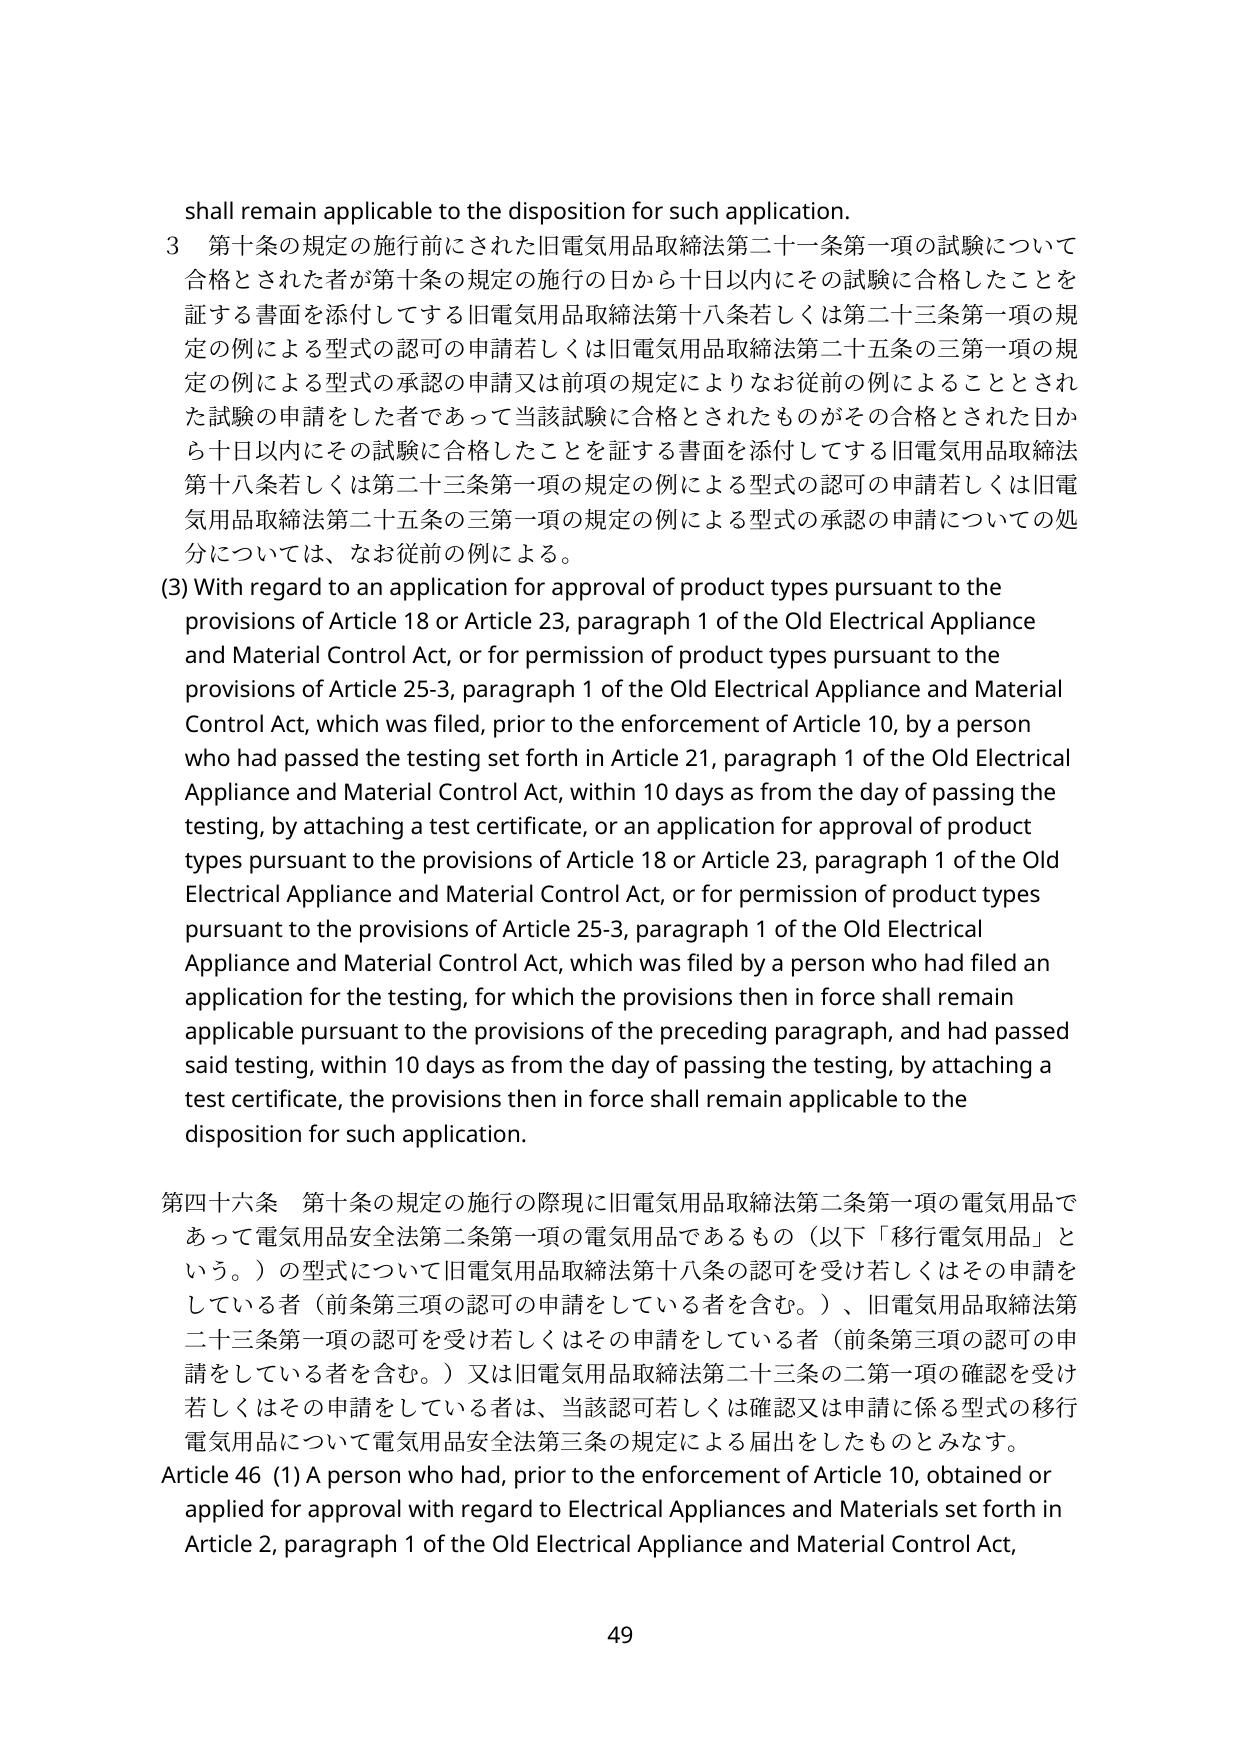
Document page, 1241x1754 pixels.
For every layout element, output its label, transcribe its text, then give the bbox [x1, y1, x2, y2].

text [161, 194, 1079, 228]
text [161, 1458, 1079, 1560]
text ３ 第十条の規定の施行前にされた旧電気用品取締法第二十一条第一項の試験について合格とされた者が第十条の規定の施行の日から十日以内にその試験に合格したことを証する書面を添付してする旧電気用品取締法第十八条若しくは第二十三条第一項の規定の例による型式の認可の申請若しくは旧電気用品取締法第二十五条の三第一項の規定の例による型式の承認の申請又は前項の規定によりなお従前の例によることとされた試験の申請をした者であって当該試験に合格とされたものがその合格とされた日から十日以内にその試験に合格したことを証する書面を添付してする旧電気用品取締法第十八条若しくは第二十三条第一項の規定の例による型式の認可の申請若しくは旧電気用品取締法第二十五条の三第一項の規定の例による型式の承認の申請についての処分については、なお従前の例による。 [161, 228, 1079, 569]
text 第四十六条 第十条の規定の施行の際現に旧電気用品取締法第二条第一項の電気用品であって電気用品安全法第二条第一項の電気用品であるもの（以下「移行電気用品」という。）の型式について旧電気用品取締法第十八条の認可を受け若しくはその申請をしている者（前条第三項の認可の申請をしている者を含む。）、旧電気用品取締法第二十三条第一項の認可を受け若しくはその申請をしている者（前条第三項の認可の申請をしている者を含む。）又は旧電気用品取締法第二十三条の二第一項の確認を受け若しくはその申請をしている者は、当該認可若しくは確認又は申請に係る型式の移行電気用品について電気用品安全法第三条の規定による届出をしたものとみなす。 [161, 1184, 1079, 1458]
text (3) With regard to an application for approval of product types pursuant to the provisions of Article 18 or Article 23, paragraph 1 of the Old Electrical Appliance and Material Control Act, or for permission of product types pursuant to the provisions of Article 25-3, paragraph 1 of the Old Electrical Appliance and Material Control Act, which was filed, prior to the enforcement of Article 10, by a person who had passed the testing set forth in Article 21, paragraph 1 of the Old Electrical Appliance and Material Control Act, within 10 days as from the day of passing the testing, by attaching a test certificate, or an application for approval of product types pursuant to the provisions of Article 18 or Article 23, paragraph 1 of the Old Electrical Appliance and Material Control Act, or for permission of product types pursuant to the provisions of Article 25-3, paragraph 1 of the Old Electrical Appliance and Material Control Act, which was filed by a person who had filed an application for the testing, for which the provisions then in force shall remain applicable pursuant to the provisions of the preceding paragraph, and had passed said testing, within 10 days as from the day of passing the testing, by attaching a test certificate, the provisions then in force shall remain applicable to the disposition for such application. [161, 569, 1079, 1150]
